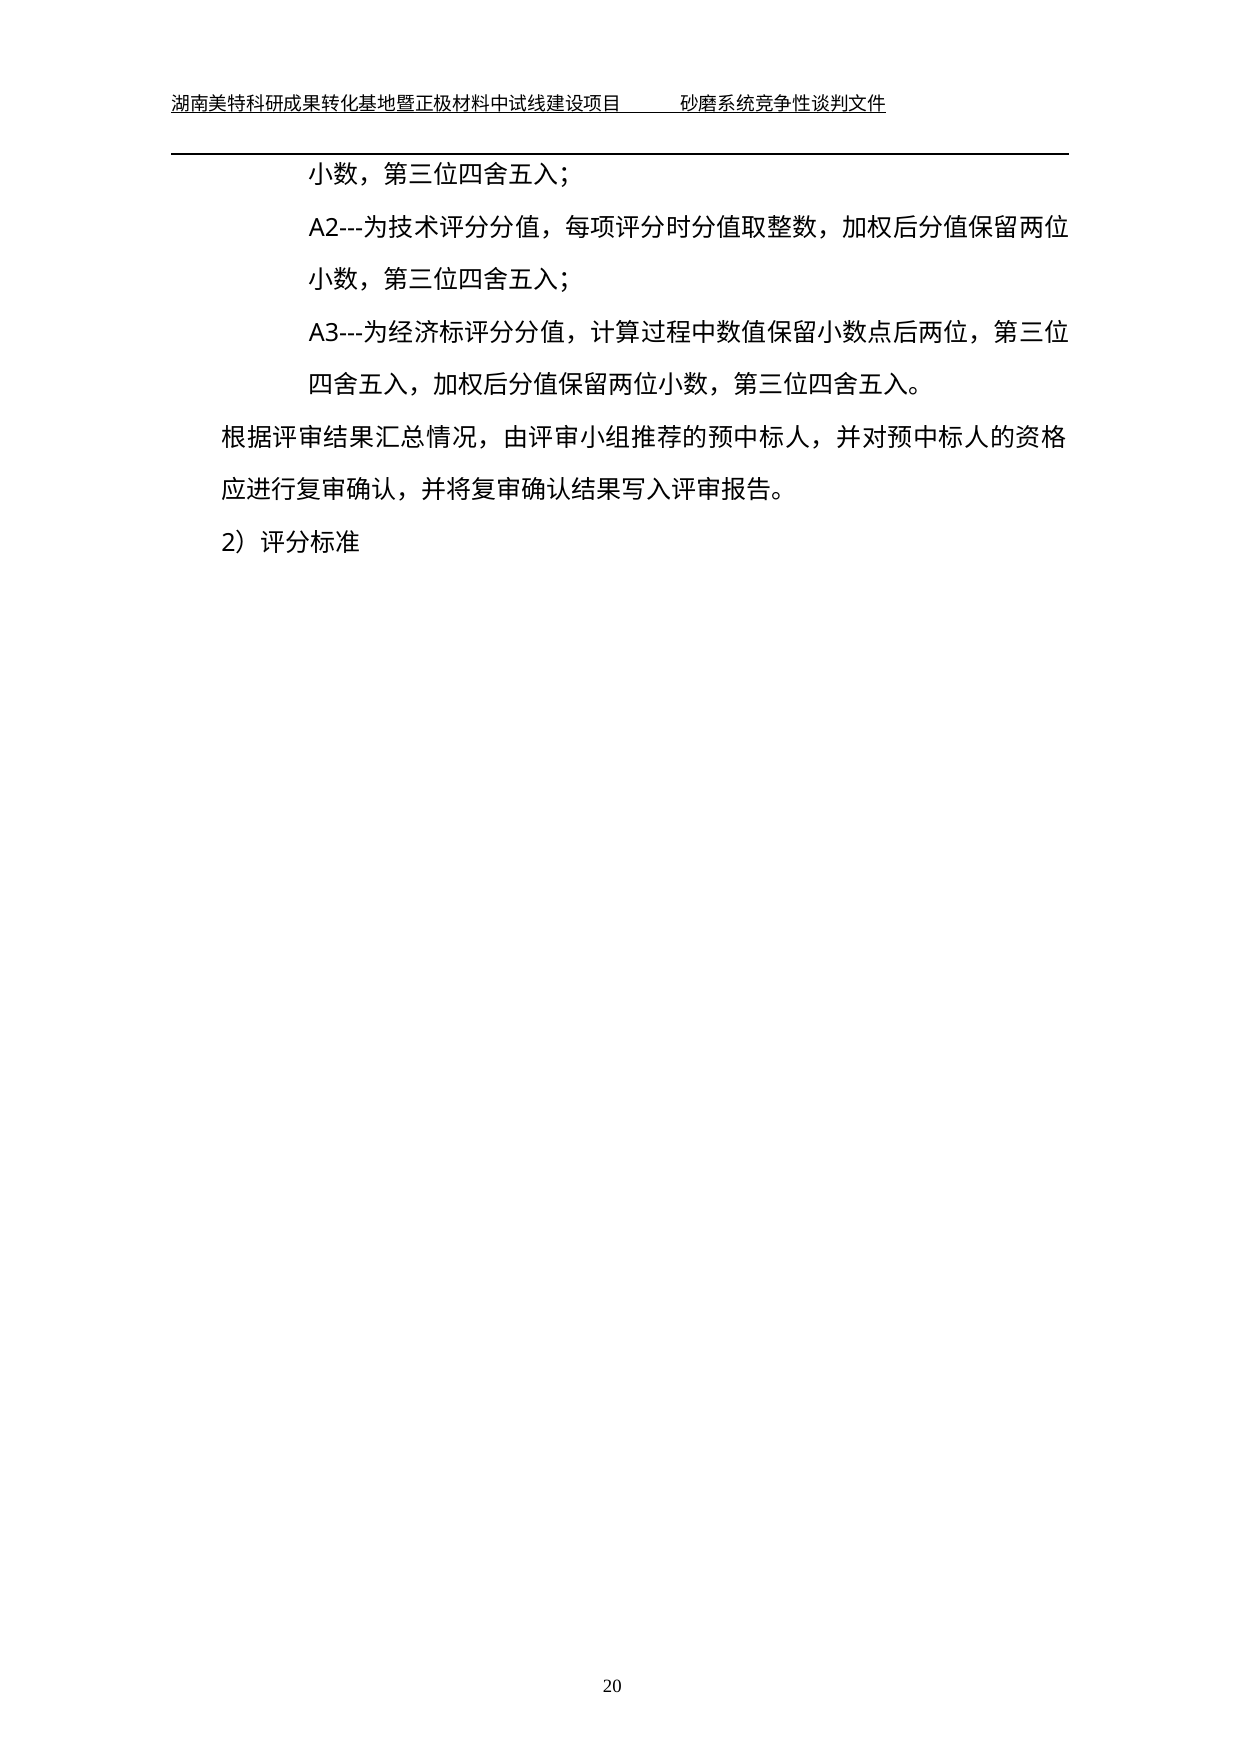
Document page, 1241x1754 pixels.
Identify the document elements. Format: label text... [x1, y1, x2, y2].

text A2---为技术评分分值，每项评分时分值取整数，加权后分值保留两位小数，第三位四舍五入； [309, 207, 1069, 296]
text 2）评分标准 [221, 522, 1069, 558]
text 根据评审结果汇总情况，由评审小组推荐的预中标人，并对预中标人的资格应进行复审确认，并将复审确认结果写入评审报告。 [221, 417, 1069, 506]
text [309, 155, 1069, 191]
text A3---为经济标评分分值，计算过程中数值保留小数点后两位，第三位四舍五入，加权后分值保留两位小数，第三位四舍五入。 [309, 312, 1069, 401]
